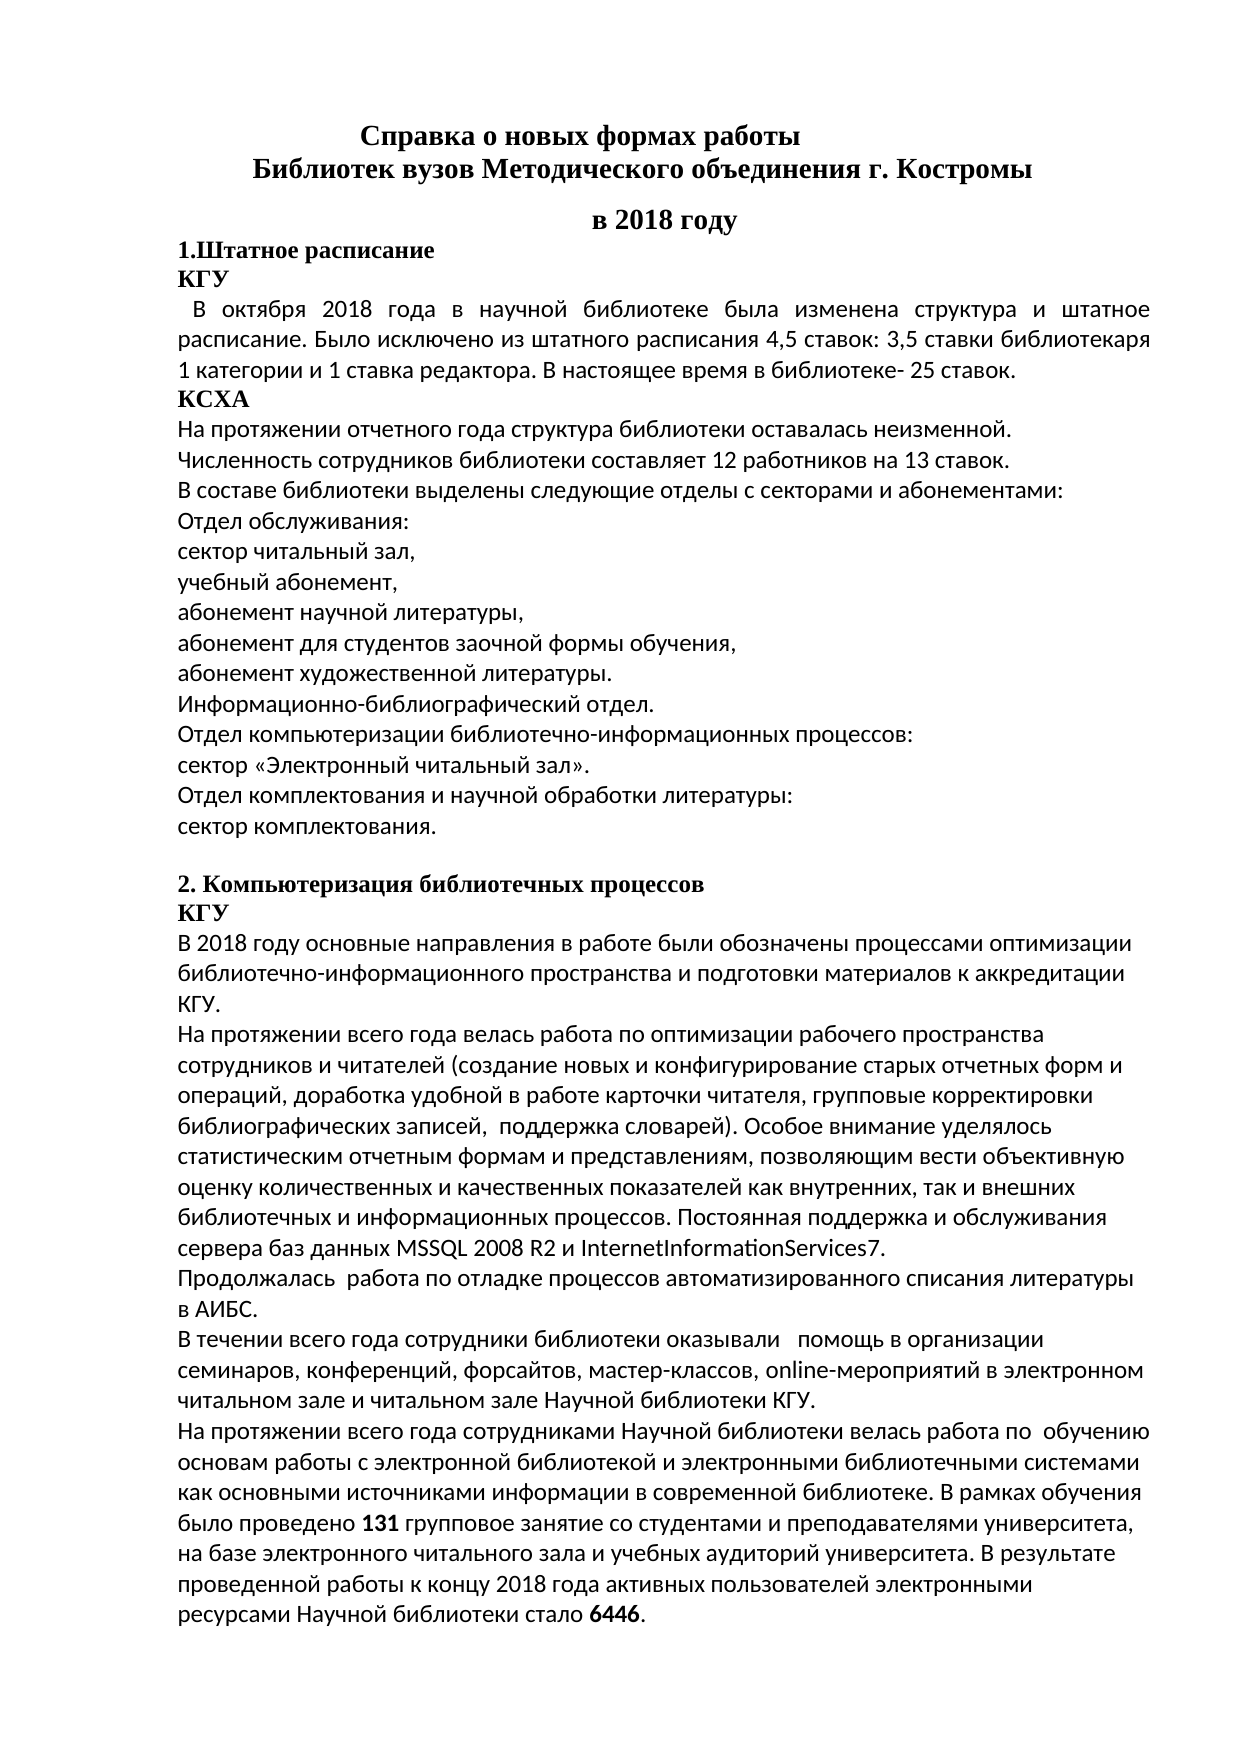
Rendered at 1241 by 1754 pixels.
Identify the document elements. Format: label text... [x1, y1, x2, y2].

text 2. Компьютеризация библиотечных процессов [177, 869, 1152, 898]
text В 2018 году основные направления в работе были обозначены процессами оптимизации библиотечно-информационного пространства и подготовки материалов к аккредитации КГУ. [177, 927, 1152, 1018]
text КГУ [177, 898, 1152, 927]
text Информационно-библиографический отдел. [177, 688, 1152, 718]
text абонемент научной литературы, [177, 596, 1152, 627]
text В течении всего года сотрудники библиотеки оказывали помощь в организации семинаров, конференций, форсайтов, мастер-классов, online-мероприятий в электронном читальном зале и читальном зале Научной библиотеки КГУ. [177, 1324, 1152, 1415]
text В октября 2018 года в научной библиотеке была изменена структура и штатное расписание. Было исключено из штатного расписания 4,5 ставок: 3,5 ставки библиотекаря 1 категории и 1 ставка редактора. В настоящее время в библиотеке- 25 ставок. [177, 293, 1152, 384]
text сектор читальный зал, [177, 535, 1152, 566]
text Отдел обслуживания: [177, 505, 1152, 535]
text Отдел компьютеризации библиотечно-информационных процессов: [177, 718, 1152, 749]
text в 2018 году [177, 202, 1152, 236]
text КСХА [177, 384, 1152, 413]
text На протяжении всего года сотрудниками Научной библиотеки велась работа по обучению основам работы с электронной библиотекой и электронными библиотечными системами как основными источниками информации в современной библиотеке. В рамках обучения было проведено 131 групповое занятие со студентами и преподавателями университета, на базе электронного читального зала и учебных аудиторий университета. В результате проведенной работы к концу 2018 года активных пользователей электронными ресурсами Научной библиотеки стало 6446. [177, 1415, 1152, 1629]
text 1.Штатное расписание [177, 236, 1152, 264]
text сектор комплектования. [177, 810, 1152, 841]
text Отдел комплектования и научной обработки литературы: [177, 779, 1152, 810]
text На протяжении всего года велась работа по оптимизации рабочего пространства сотрудников и читателей (создание новых и конфигурирование старых отчетных форм и операций, доработка удобной в работе карточки читателя, групповые корректировки библиографических записей, поддержка словарей). Особое внимание уделялось статистическим отчетным формам и представлениям, позволяющим вести объективную оценку количественных и качественных показателей как внутренних, так и внешних библиотечных и информационных процессов. Постоянная поддержка и обслуживания сервера баз данных MSSQL 2008 R2 и InternetInformationServices7. [177, 1018, 1152, 1263]
text абонемент художественной литературы. [177, 657, 1152, 688]
text В составе библиотеки выделены следующие отделы с секторами и абонементами: [177, 474, 1152, 505]
text КГУ [177, 264, 1152, 293]
text учебный абонемент, [177, 566, 1152, 596]
text На протяжении отчетного года структура библиотеки оставалась неизменной. Численность сотрудников библиотеки составляет 12 работников на 13 ставок. [177, 413, 1152, 474]
text Справка о новых формах работы [8, 118, 1152, 152]
text Библиотек вузов Методического объединения г. Костромы [177, 152, 1152, 185]
text сектор «Электронный читальный зал». [177, 749, 1152, 779]
text Продолжалась работа по отладке процессов автоматизированного списания литературы в АИБС. [177, 1263, 1152, 1324]
text абонемент для студентов заочной формы обучения, [177, 627, 1152, 657]
